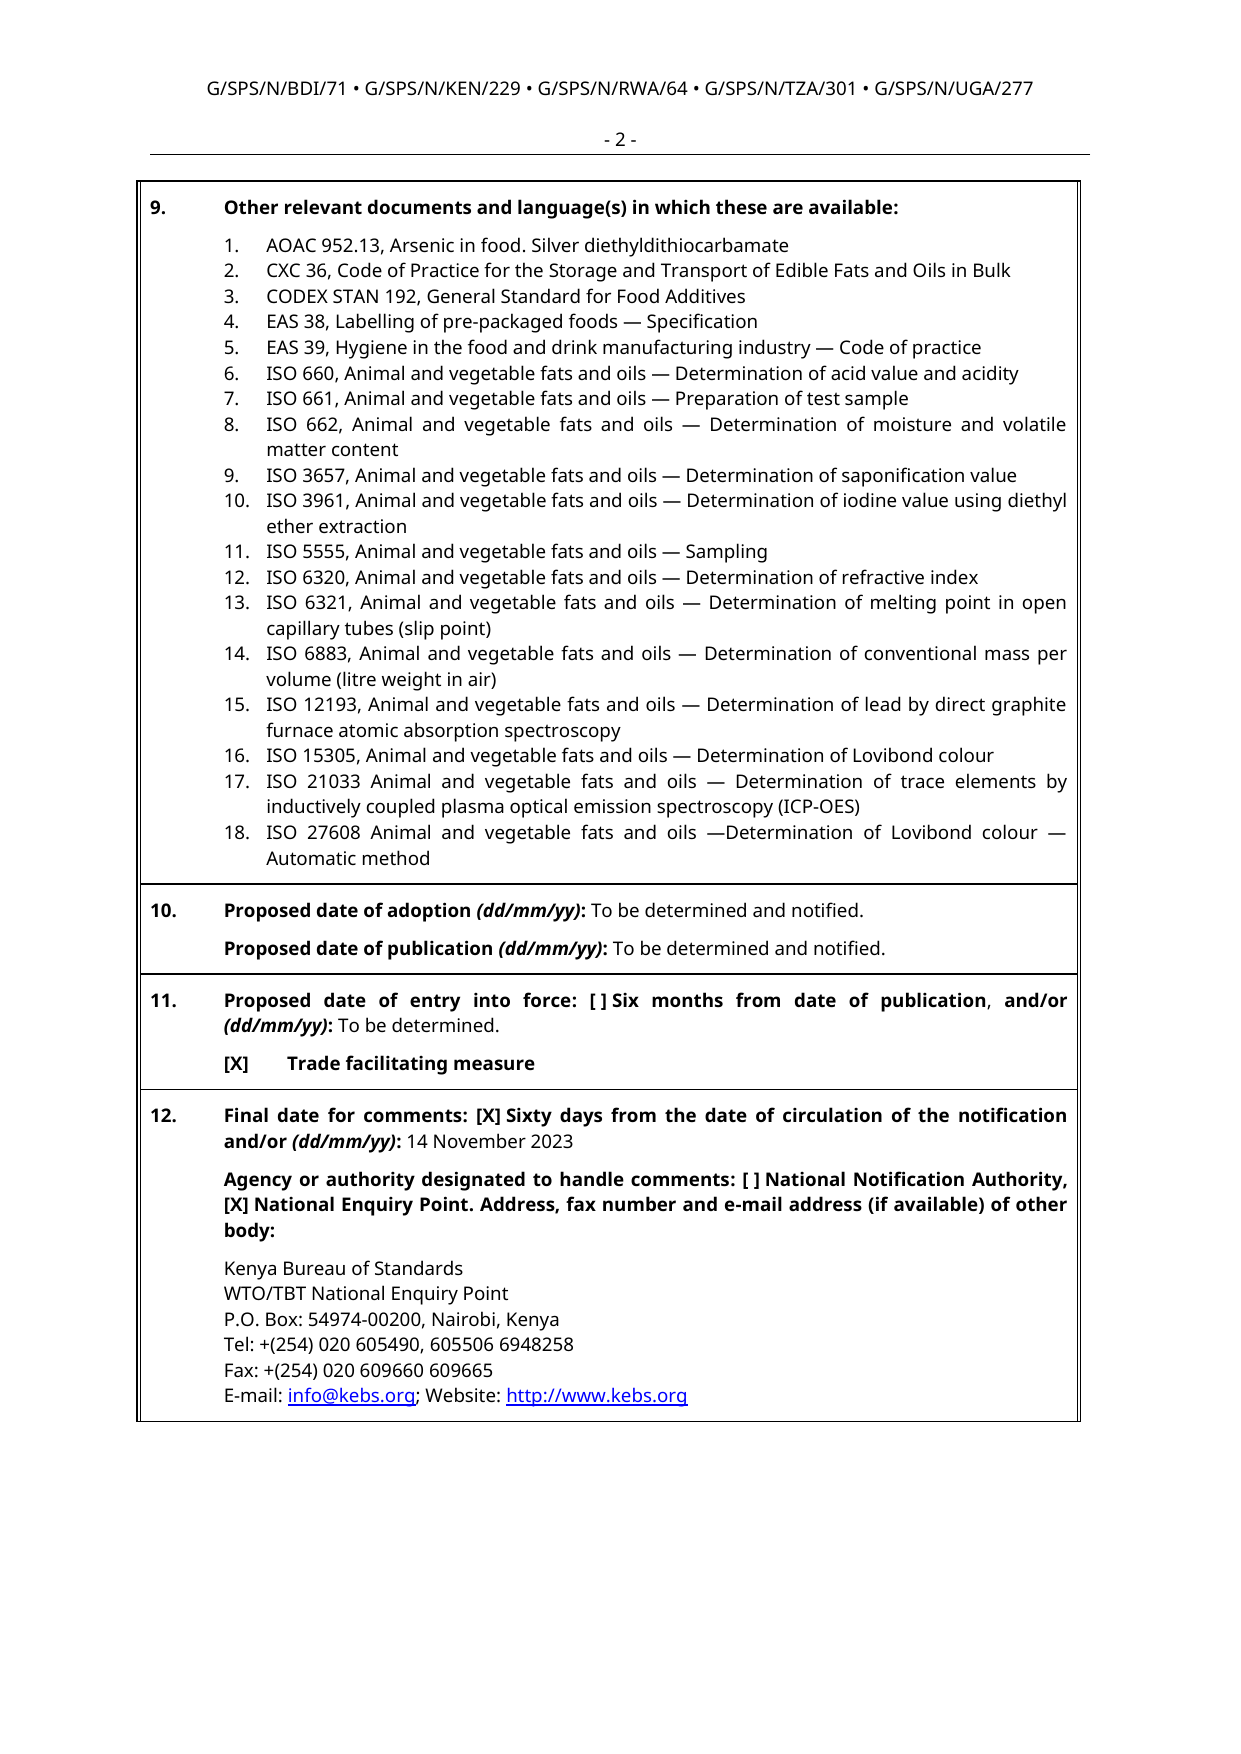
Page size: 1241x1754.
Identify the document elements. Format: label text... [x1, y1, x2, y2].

table_cell Other relevant documents and language(s) in which these are available: 1. AOAC 952.13, Arsenic in food. Silver diethyldithiocarbamate 2. CXC 36, Code of Practice for the Storage and Transport of Edible Fats and Oils in Bulk 3. CODEX STAN 192, General Standard for Food Additives 4. EAS 38, Labelling of pre-packaged foods — Specification 5. EAS 39, Hygiene in the food and drink manufacturing industry — Code of practice 6. ISO 660, Animal and vegetable fats and oils — Determination of acid value and acidity 7. ISO 661, Animal and vegetable fats and oils — Preparation of test sample 8. ISO 662, Animal and vegetable fats and oils — Determination of moisture and volatile matter content 9. ISO 3657, Animal and vegetable fats and oils — Determination of saponification value 10. ISO 3961, Animal and vegetable fats and oils — Determination of iodine value using diethyl ether extraction 11. ISO 5555, Animal and vegetable fats and oils — Sampling 12. ISO 6320, Animal and vegetable fats and oils — Determination of refractive index 13. ISO 6321, Animal and vegetable fats and oils — Determination of melting point in open capillary tubes (slip point) 14. ISO 6883, Animal and vegetable fats and oils — Determination of conventional mass per volume (litre weight in air) 15. ISO 12193, Animal and vegetable fats and oils — Determination of lead by direct graphite furnace atomic absorption spectroscopy 16. ISO 15305, Animal and vegetable fats and oils — Determination of Lovibond colour 17. ISO 21033 Animal and vegetable fats and oils — Determination of trace elements by inductively coupled plasma optical emission spectroscopy (ICP-OES) 18. ISO 27608 Animal and vegetable fats and oils —Determination of Lovibond colour — Automatic method [212, 182, 1077, 883]
table_cell Final date for comments: [X] Sixty days from the date of circulation of the notification and/or (dd/mm/yy): 14 November 2023 Agency or authority designated to handle comments: [ ] National Notification Authority, [X] National Enquiry Point. Address, fax number and e-mail address (if available) of other body: Kenya Bureau of Standards WTO/TBT National Enquiry Point P.O. Box: 54974-00200, Nairobi, Kenya Tel: +(254) 020 605490, 605506 6948258 Fax: +(254) 020 609660 609665 E-mail: info@kebs.org; Website: http://www.kebs.org [212, 1090, 1077, 1421]
table_cell 12. [141, 1090, 212, 1421]
table_cell 10. [141, 885, 212, 973]
table_cell 11. [141, 975, 212, 1088]
table_cell Proposed date of adoption (dd/mm/yy): To be determined and notified. Proposed date of publication (dd/mm/yy): To be determined and notified. [212, 885, 1077, 973]
table_cell Proposed date of entry into force: [ ] Six months from date of publication, and/or (dd/mm/yy): To be determined. [X] Trade facilitating measure [212, 975, 1077, 1088]
table_cell 9. [141, 182, 212, 883]
